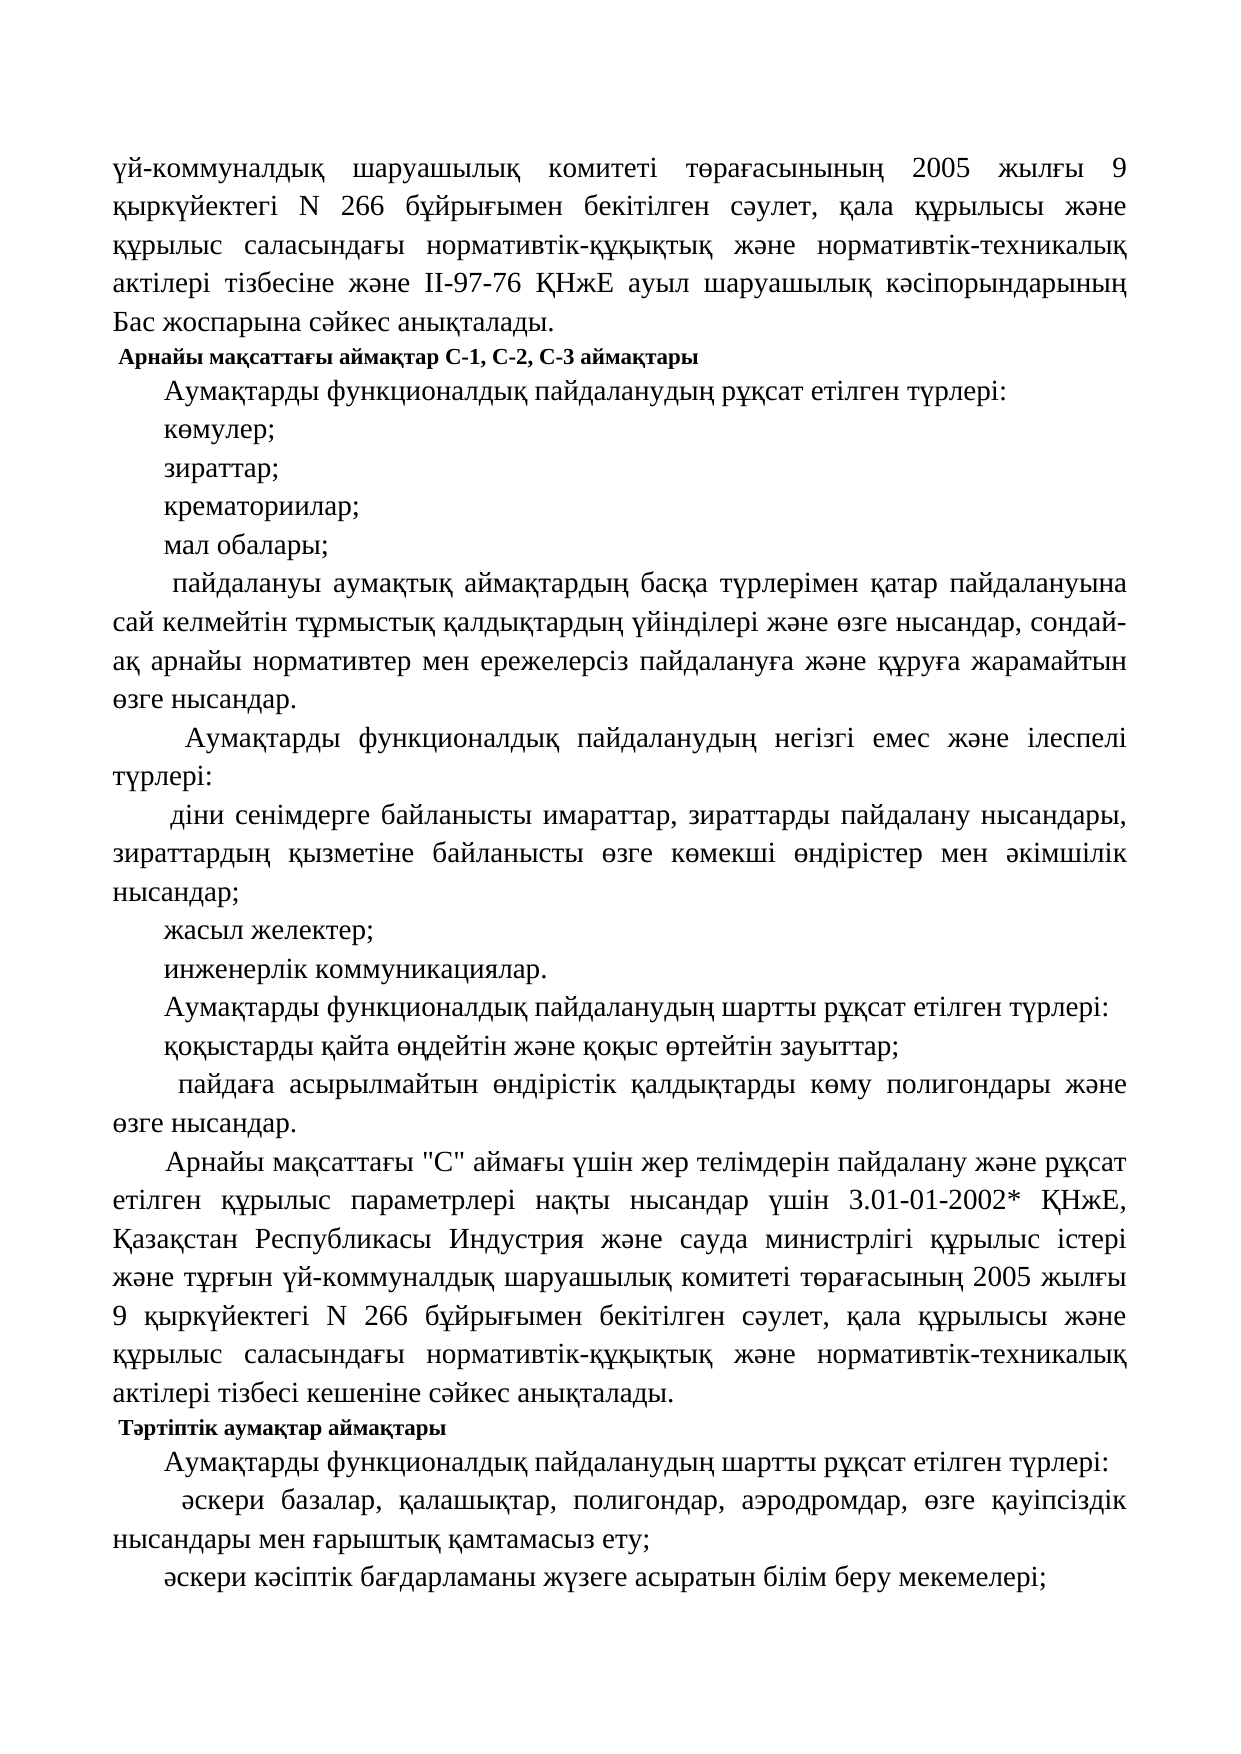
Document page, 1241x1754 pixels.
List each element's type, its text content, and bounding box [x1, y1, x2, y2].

text пайдаға асырылмайтын өндірістік қалдықтарды көму полигондары және өзге нысандар. [112, 1067, 1128, 1139]
text діни сенімдерге байланысты имараттар, зираттарды пайдалану нысандары, зираттардың қызметіне байланысты өзге көмекші өндірістер мен әкімшілік нысандар; [112, 797, 1128, 907]
text крематориилар; [112, 488, 1128, 522]
text Аумақтарды функционалдық пайдаланудың шартты рұқсат етілген түрлері: [112, 989, 1128, 1023]
text әскери базалар, қалашықтар, полигондар, аэродромдар, өзге қауіпсіздік нысандары мен ғарыштық қамтамасыз ету; [112, 1482, 1128, 1554]
text жасыл желектер; [112, 912, 1128, 946]
text Арнайы мақсаттағы "С" аймағы үшін жер телімдерін пайдалану және рұқсат етілген құрылыс параметрлері нақты нысандар үшін 3.01-01-2002* ҚНжЕ, Қазақстан Республикасы Индустрия және сауда министрлігі құрылыс істері және тұрғын үй-коммуналдық шаруашылық комитеті төрағасының 2005 жылғы 9 қыркүйектегі N 266 бұйрығымен бекітілген сәулет, қала құрылысы және құрылыс саласындағы нормативтік-құқықтық және нормативтік-техникалық актілері тізбесі кешеніне сәйкес анықталады. [112, 1144, 1128, 1408]
text Тәртіптік аумақтар аймақтары [112, 1413, 1128, 1440]
text пайдалануы аумақтық аймақтардың басқа түрлерімен қатар пайдалануына сай келмейтін тұрмыстық қалдықтардың үйінділері және өзге нысандар, сондай-ақ арнайы нормативтер мен ережелерсіз пайдалануға және құруға жарамайтын өзге нысандар. [112, 566, 1128, 715]
text зираттар; [112, 450, 1128, 483]
text әскери кәсіптік бағдарламаны жүзеге асыратын білім беру мекемелері; [112, 1559, 1128, 1593]
text Аумақтарды функционалдық пайдаланудың шартты рұқсат етілген түрлері: [112, 1444, 1128, 1477]
text инженерлік коммуникациялар. [112, 951, 1128, 984]
text қоқыстарды қайта өңдейтін және қоқыс өртейтін зауыттар; [112, 1028, 1128, 1062]
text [112, 150, 1128, 338]
text Аумақтарды функционалдық пайдаланудың рұқсат етілген түрлері: [112, 373, 1128, 406]
text мал обалары; [112, 527, 1128, 561]
text көмулер; [112, 411, 1128, 445]
text Аумақтарды функционалдық пайдаланудың негізгі емес және ілеспелі түрлері: [112, 720, 1128, 792]
text Арнайы мақсаттағы аймақтар С-1, С-2, С-3 аймақтары [112, 343, 1128, 369]
